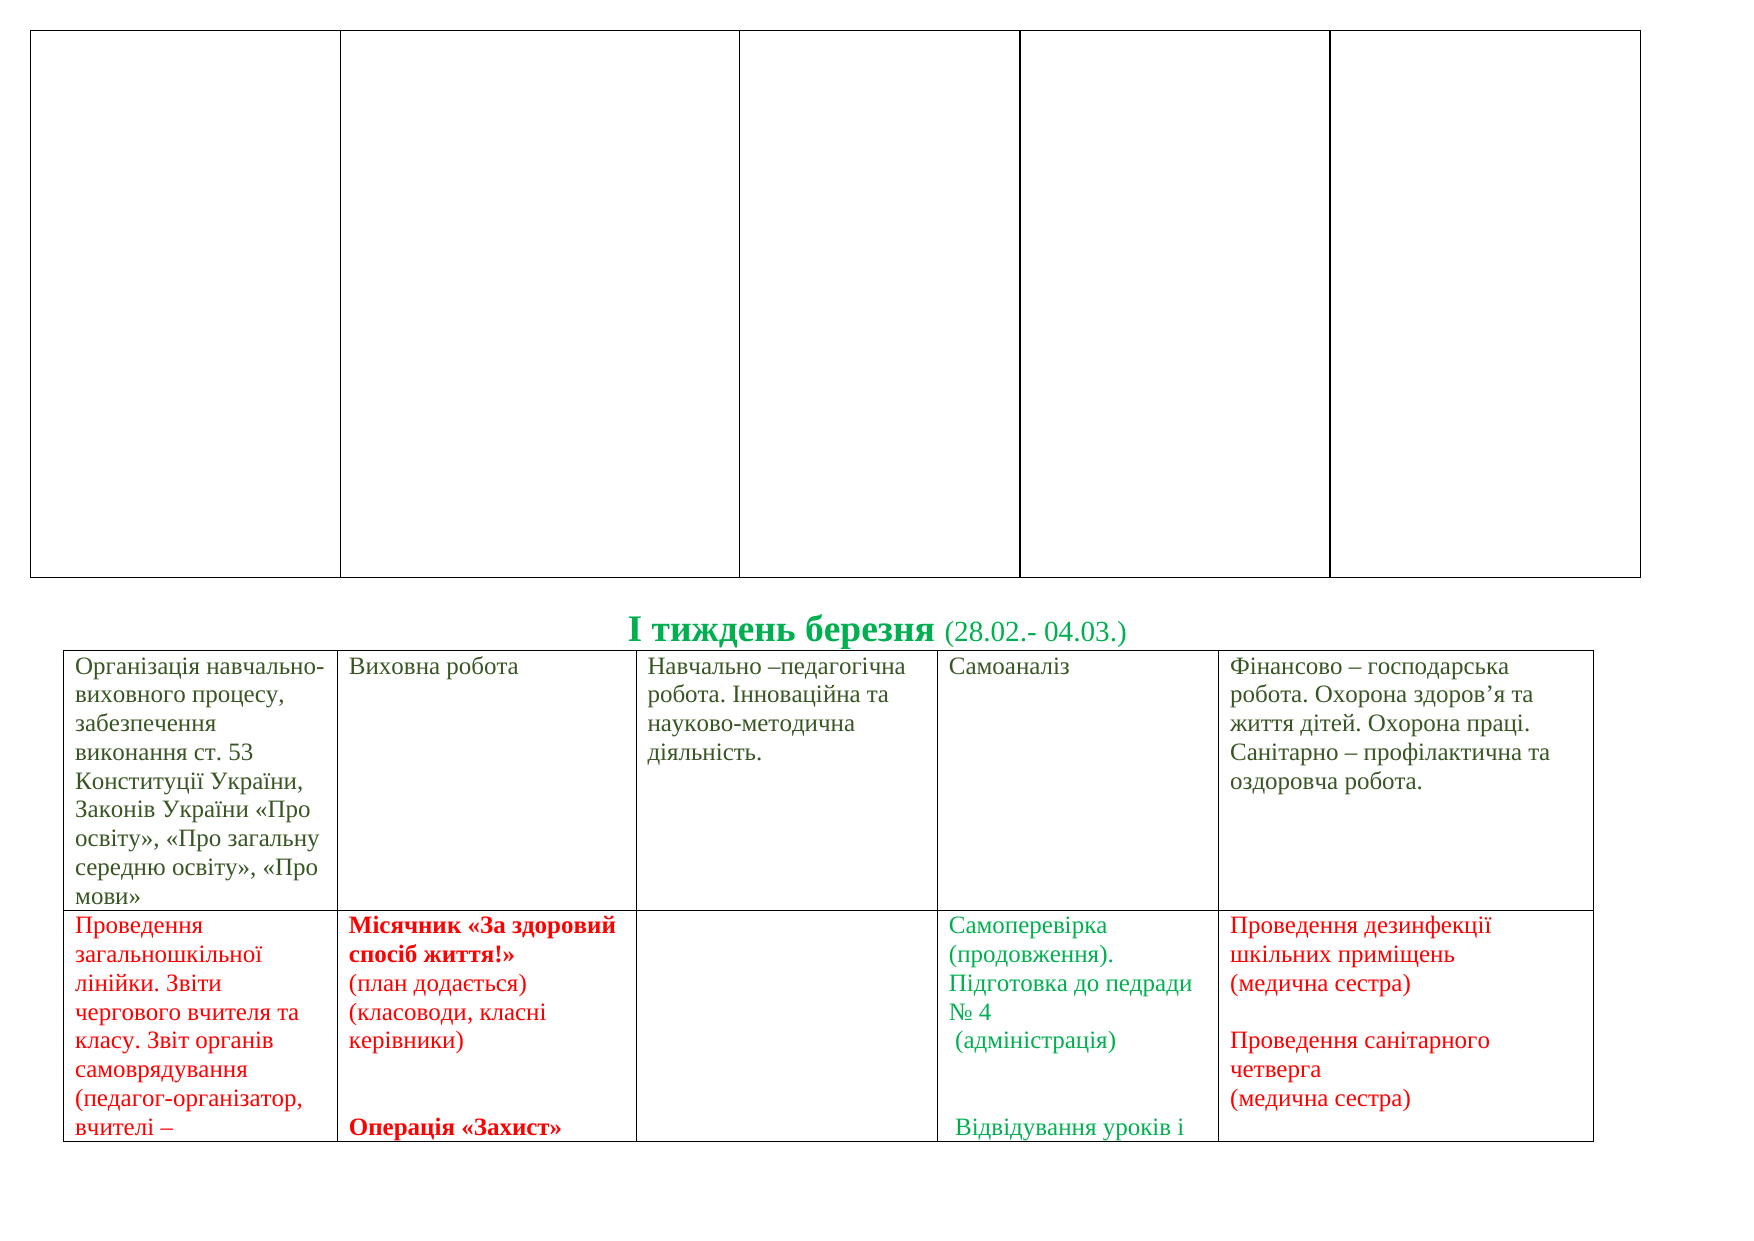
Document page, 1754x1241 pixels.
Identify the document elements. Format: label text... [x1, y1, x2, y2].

table_header Навчально –педагогічна робота. Інноваційна та науково-методична діяльність. [637, 651, 937, 909]
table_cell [31, 31, 340, 577]
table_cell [341, 31, 739, 577]
text І тиждень березня (28.02.- 04.03.) [75, 607, 1679, 650]
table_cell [338, 911, 636, 1141]
table_header Фінансово – господарська робота. Охорона здоров’я та життя дітей. Охорона праці. Санітарно – профілактична та оздоровча робота. [1219, 651, 1593, 909]
table_header Організація навчально-виховного процесу, забезпечення виконання ст. 53 Конституції України, Законів України «Про освіту», «Про загальну середню освіту», «Про мови» [64, 651, 337, 909]
table_header Самоаналіз [938, 651, 1218, 909]
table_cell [1331, 31, 1640, 577]
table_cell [938, 911, 1218, 1141]
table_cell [1021, 31, 1329, 577]
table_cell [637, 911, 937, 1141]
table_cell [64, 911, 337, 1141]
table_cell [740, 31, 1019, 577]
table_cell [1219, 911, 1593, 1141]
table_header Виховна робота [338, 651, 636, 909]
